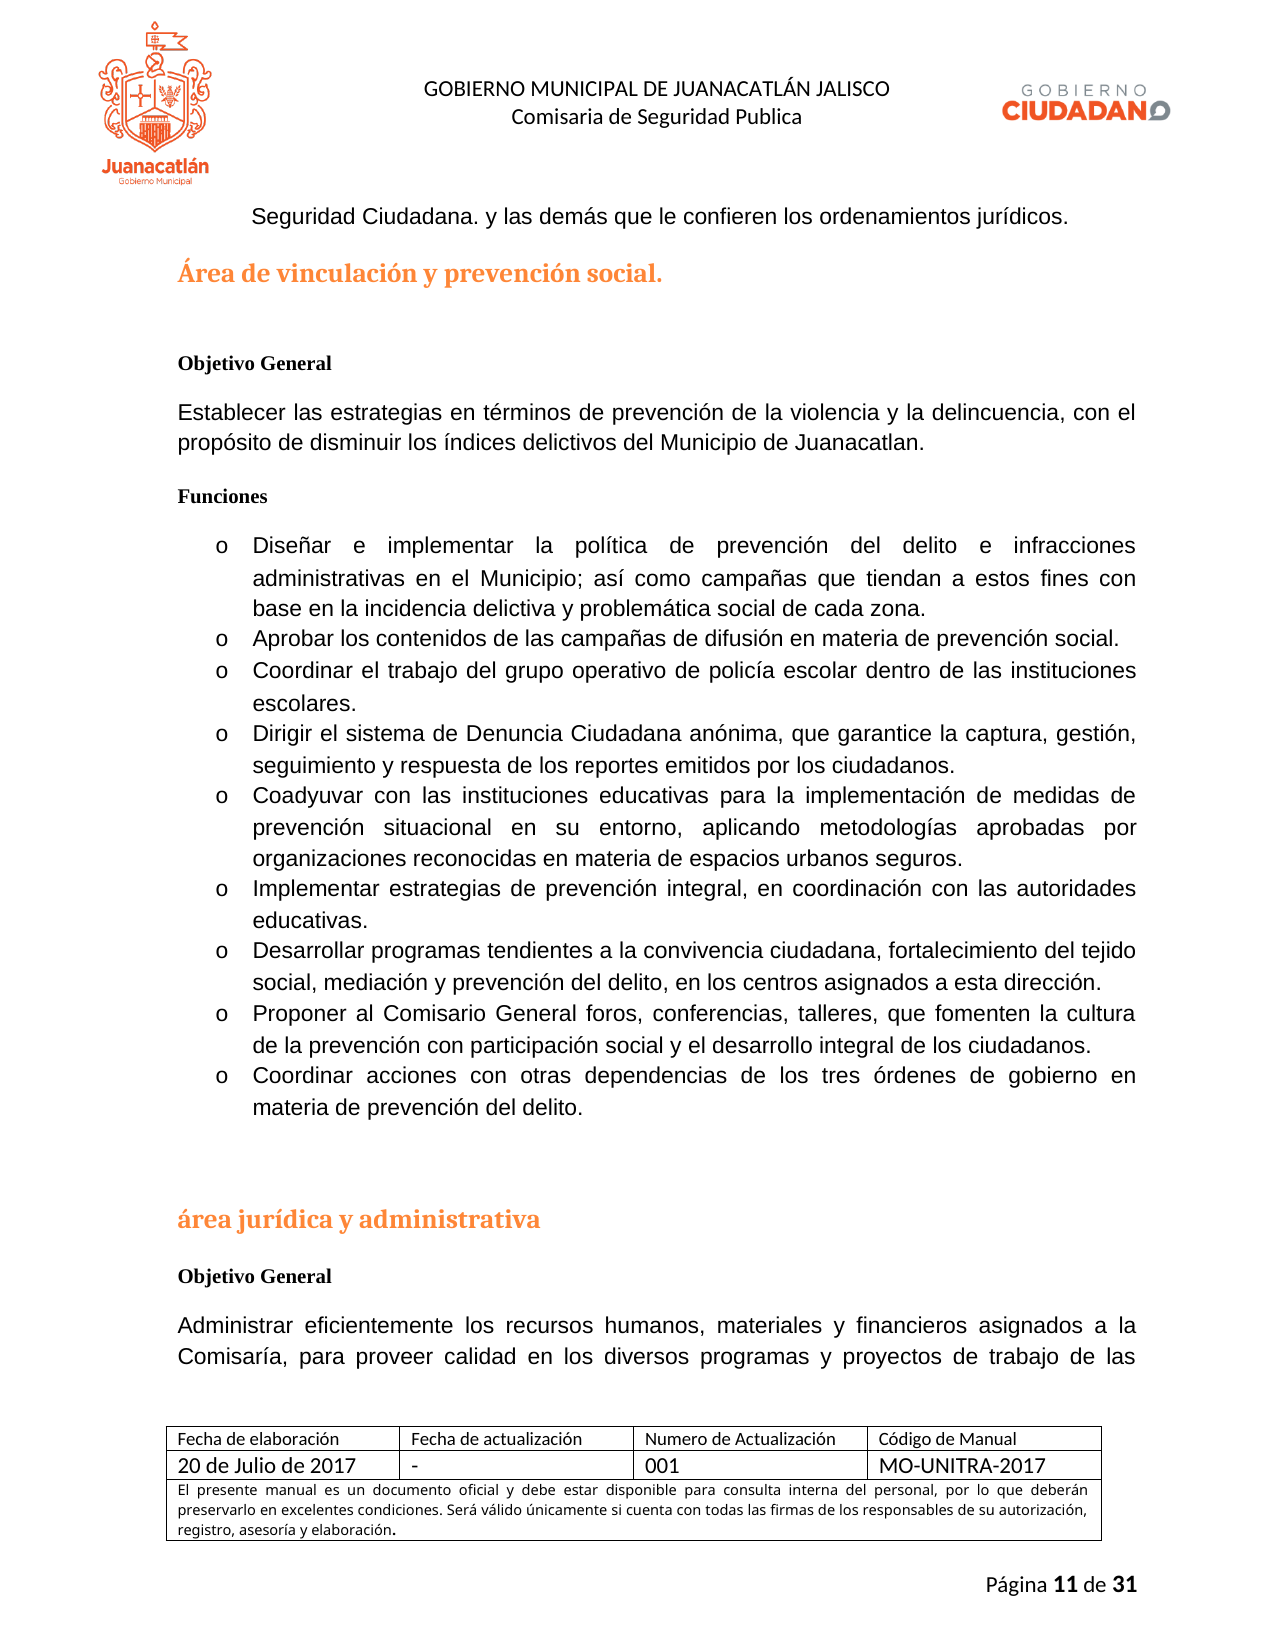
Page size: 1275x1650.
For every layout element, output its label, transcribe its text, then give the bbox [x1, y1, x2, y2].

list Dirigir el sistema de Denuncia Ciudadana anónima, que garantice la captura, gestión, seguimiento y respuesta de los reportes emitidos por los ciudadanos. [215, 720, 1137, 778]
text Establecer las estrategias en términos de prevención de la violencia y la delincuencia, con el propósito de disminuir los índices delictivos del Municipio de Juanacatlan. [177, 399, 1137, 455]
subtitle Objetivo General [177, 1264, 1137, 1288]
list Diseñar e implementar la política de prevención del delito e infracciones administrativas en el Municipio; así como campañas que tiendan a estos fines con base en la incidencia delictiva y problemática social de cada zona. [215, 532, 1137, 621]
subtitle Funciones [177, 484, 1137, 508]
list Desarrollar programas tendientes a la convivencia ciudadana, fortalecimiento del tejido social, mediación y prevención del delito, en los centros asignados a esta dirección. [215, 937, 1137, 996]
subtitle Objetivo General [177, 351, 1137, 375]
picture [60, 12, 242, 202]
list Aprobar los contenidos de las campañas de difusión en materia de prevención social. [215, 625, 1137, 653]
subtitle Área de vinculación y prevención social. [177, 258, 1137, 289]
list Coordinar acciones con otras dependencias de los tres órdenes de gobierno en materia de prevención del delito. [215, 1062, 1137, 1121]
list Proponer al Comisario General foros, conferencias, talleres, que fomenten la cultura de la prevención con participación social y el desarrollo integral de los ciudadanos. [215, 999, 1137, 1058]
list Implementar estrategias de prevención integral, en coordinación con las autoridades educativas. [215, 875, 1137, 933]
picture [995, 66, 1178, 143]
subtitle área jurídica y administrativa [177, 1204, 1137, 1236]
list Coordinar el trabajo del grupo operativo de policía escolar dentro de las instituciones escolares. [215, 657, 1137, 716]
list Coadyuvar con las instituciones educativas para la implementación de medidas de prevención situacional en su entorno, aplicando metodologías aprobadas por organizaciones reconocidas en materia de espacios urbanos seguros. [215, 782, 1137, 871]
